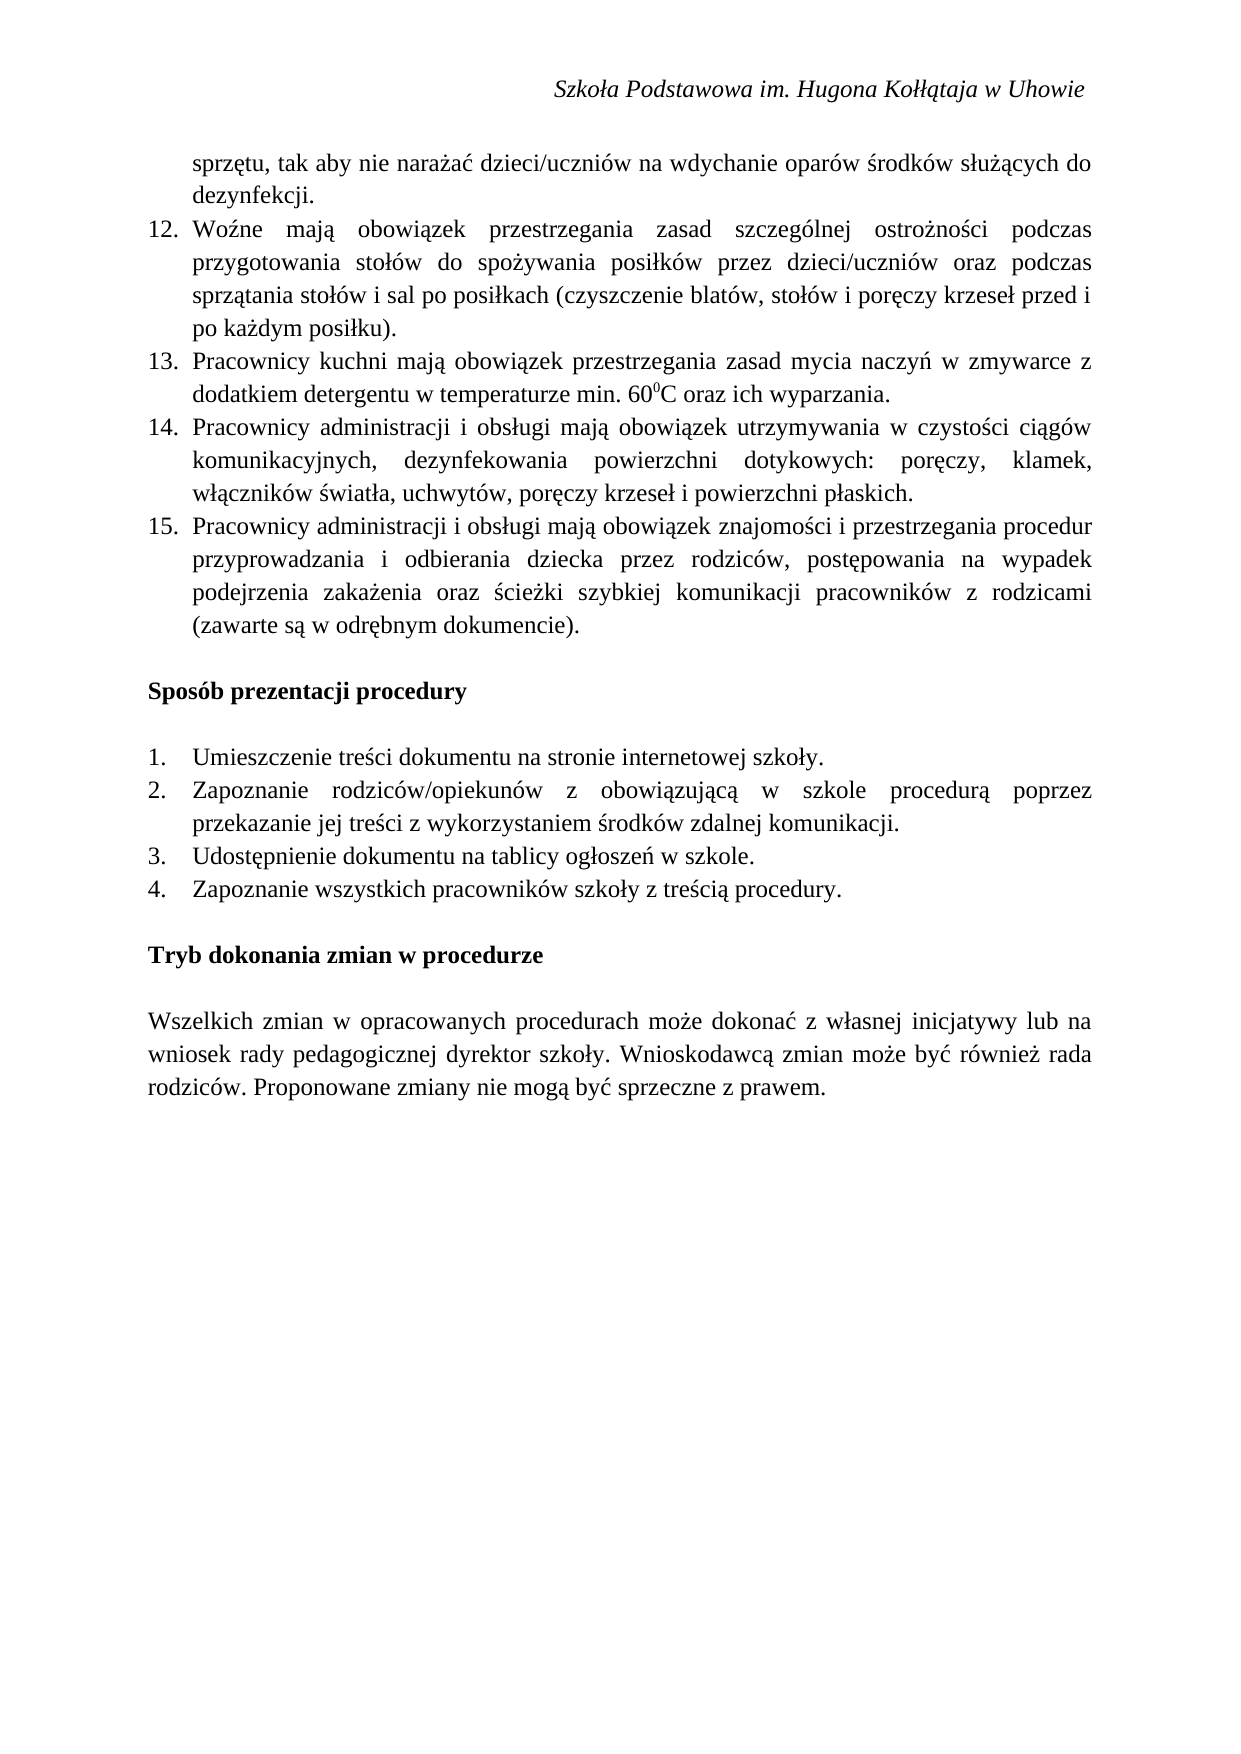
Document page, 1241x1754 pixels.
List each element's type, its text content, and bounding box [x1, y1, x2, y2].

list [148, 148, 1093, 209]
list Pracownicy administracji i obsługi mają obowiązek utrzymywania w czystości ciągów komunikacyjnych, dezynfekowania powierzchni dotykowych: poręczy, klamek, włączników światła, uchwytów, poręczy krzeseł i powierzchni płaskich. [148, 412, 1093, 507]
list Pracownicy kuchni mają obowiązek przestrzegania zasad mycia naczyń w zmywarce z dodatkiem detergentu w temperaturze min. 600C oraz ich wyparzania. [148, 346, 1093, 407]
text Tryb dokonania zmian w procedurze [148, 940, 1093, 969]
text Wszelkich zmian w opracowanych procedurach może dokonać z własnej inicjatywy lub na wniosek rady pedagogicznej dyrektor szkoły. Wnioskodawcą zmian może być również rada rodziców. Proponowane zmiany nie mogą być sprzeczne z prawem. [148, 1006, 1093, 1101]
list Zapoznanie rodziców/opiekunów z obowiązującą w szkole procedurą poprzez przekazanie jej treści z wykorzystaniem środków zdalnej komunikacji. [148, 775, 1093, 837]
text Sposób prezentacji procedury [148, 676, 1093, 705]
list Umieszczenie treści dokumentu na stronie internetowej szkoły. [148, 742, 1093, 771]
list Zapoznanie wszystkich pracowników szkoły z treścią procedury. [148, 874, 1093, 903]
list Pracownicy administracji i obsługi mają obowiązek znajomości i przestrzegania procedur przyprowadzania i odbierania dziecka przez rodziców, postępowania na wypadek podejrzenia zakażenia oraz ścieżki szybkiej komunikacji pracowników z rodzicami (zawarte są w odrębnym dokumencie). [148, 511, 1093, 639]
list Woźne mają obowiązek przestrzegania zasad szczególnej ostrożności podczas przygotowania stołów do spożywania posiłków przez dzieci/uczniów oraz podczas sprzątania stołów i sal po posiłkach (czyszczenie blatów, stołów i poręczy krzeseł przed i po każdym posiłku). [148, 214, 1093, 341]
list Udostępnienie dokumentu na tablicy ogłoszeń w szkole. [148, 841, 1093, 870]
